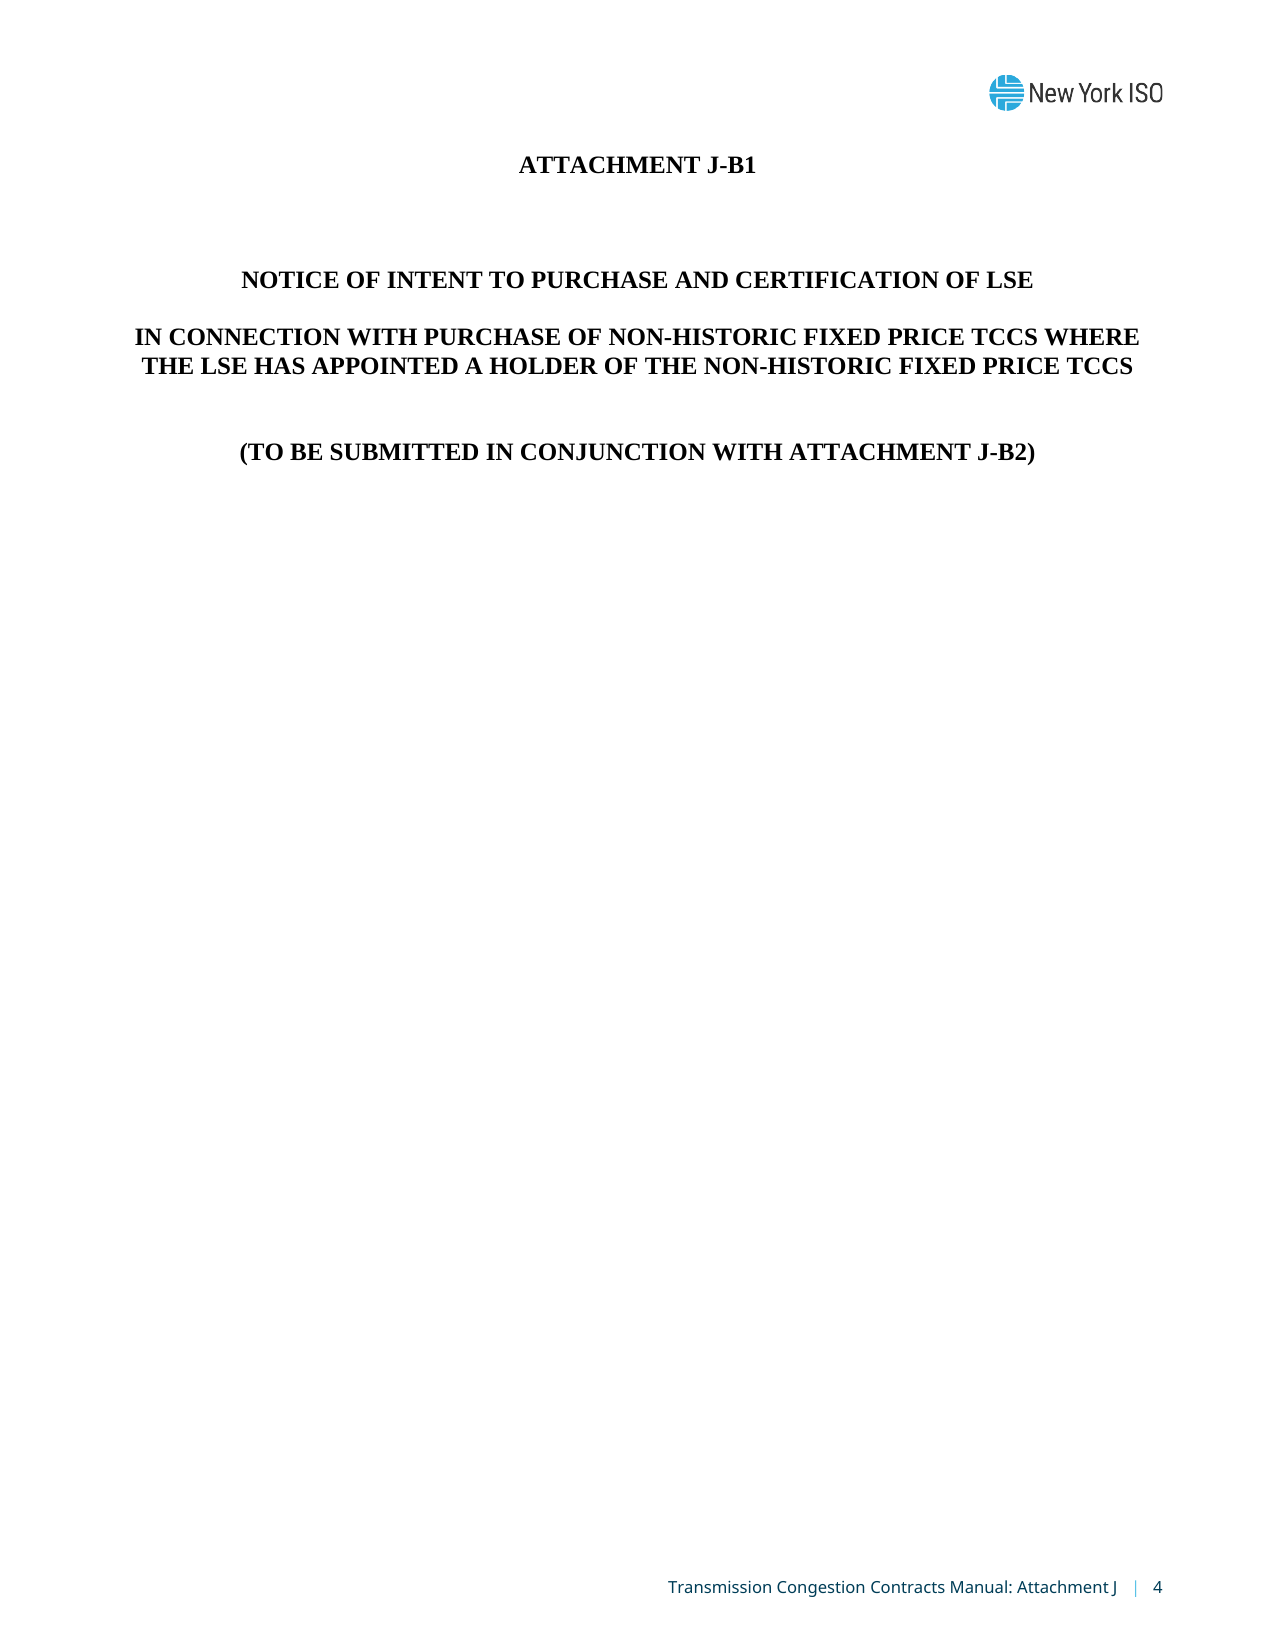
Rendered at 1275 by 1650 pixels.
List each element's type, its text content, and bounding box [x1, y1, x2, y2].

text ATTACHMENT J-B1 [112, 150, 1162, 179]
text IN CONNECTION WITH PURCHASE OF NON-HISTORIC FIXED PRICE TCCS WHERE THE LSE HAS APPOINTED A HOLDER OF THE NON-HISTORIC FIXED PRICE TCCS [112, 322, 1162, 380]
picture [989, 75, 1163, 111]
text (TO BE SUBMITTED IN CONJUNCTION WITH ATTACHMENT J-B2) [112, 437, 1162, 466]
text NOTICE OF INTENT TO PURCHASE AND CERTIFICATION OF LSE [112, 265, 1162, 294]
